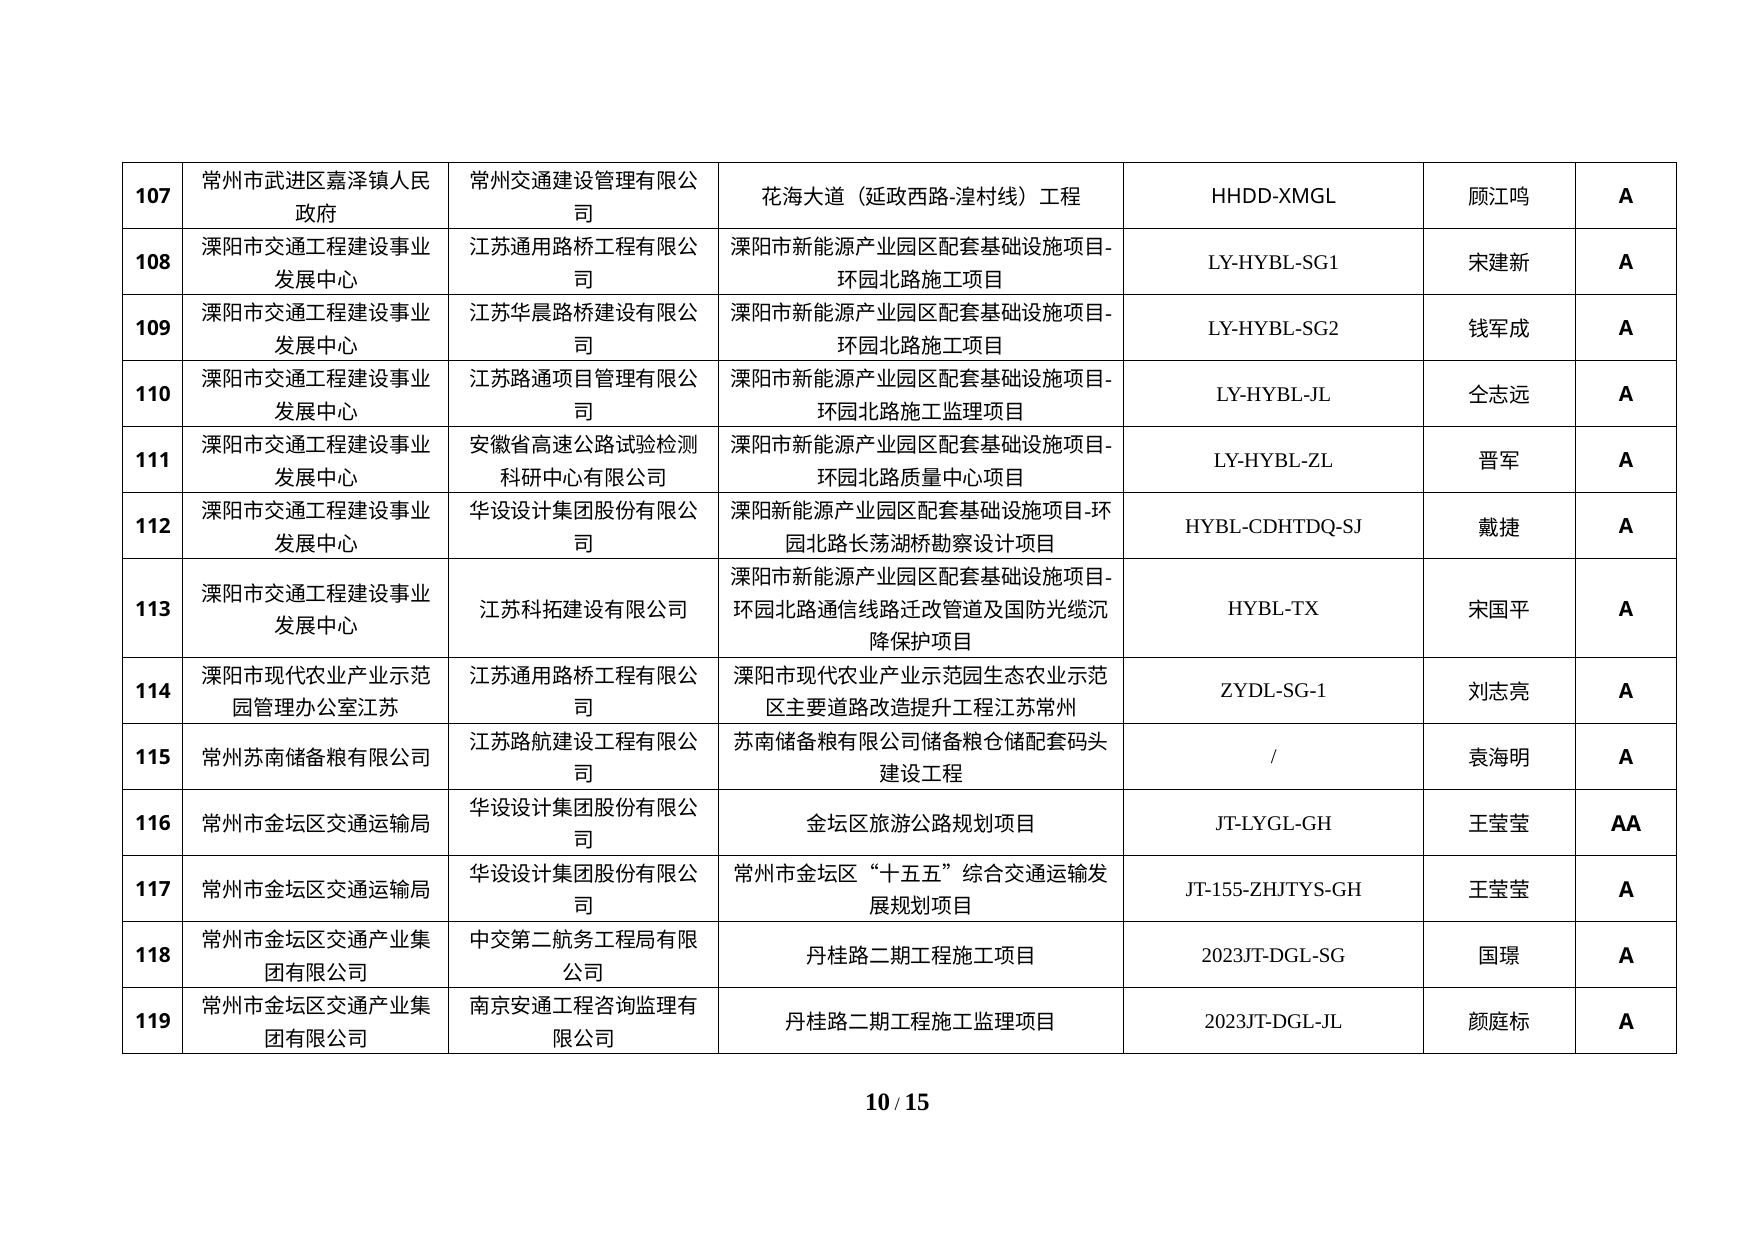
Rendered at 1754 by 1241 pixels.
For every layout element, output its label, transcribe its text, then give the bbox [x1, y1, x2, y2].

table_cell 华设设计集团股份有限公司 [449, 493, 718, 558]
table_cell 戴捷 [1424, 493, 1575, 558]
table_cell A [1576, 163, 1676, 228]
table_cell AA [1576, 790, 1676, 855]
table_cell 112 [123, 493, 182, 558]
table_cell ZYDL-SG-1 [1124, 658, 1423, 723]
table_cell A [1576, 361, 1676, 426]
table_cell 溧阳市交通工程建设事业发展中心 [183, 295, 448, 360]
table_cell HYBL-TX [1124, 559, 1423, 657]
table_cell A [1576, 988, 1676, 1053]
table_cell 溧阳市现代农业产业示范园管理办公室江苏 [183, 658, 448, 723]
table_cell 江苏科拓建设有限公司 [449, 559, 718, 657]
table_cell / [1124, 724, 1423, 789]
table_cell A [1576, 427, 1676, 492]
table_cell 溧阳市新能源产业园区配套基础设施项目-环园北路质量中心项目 [719, 427, 1123, 492]
table_cell 108 [123, 229, 182, 294]
table_cell 宋建新 [1424, 229, 1575, 294]
table_cell 丹桂路二期工程施工监理项目 [719, 988, 1123, 1053]
table_cell 江苏华晨路桥建设有限公司 [449, 295, 718, 360]
table_cell 溧阳市现代农业产业示范园生态农业示范区主要道路改造提升工程江苏常州 [719, 658, 1123, 723]
table_cell 颜庭标 [1424, 988, 1575, 1053]
table_cell 116 [123, 790, 182, 855]
table_cell 溧阳市新能源产业园区配套基础设施项目-环园北路通信线路迁改管道及国防光缆沉降保护项目 [719, 559, 1123, 657]
table_cell 溧阳市新能源产业园区配套基础设施项目-环园北路施工项目 [719, 229, 1123, 294]
table_cell 王莹莹 [1424, 790, 1575, 855]
table_cell 溧阳市交通工程建设事业发展中心 [183, 361, 448, 426]
table_cell 常州市金坛区交通运输局 [183, 856, 448, 921]
table_cell A [1576, 856, 1676, 921]
table_cell 常州交通建设管理有限公司 [449, 163, 718, 228]
table_cell 113 [123, 559, 182, 657]
table_cell 袁海明 [1424, 724, 1575, 789]
table_cell LY-HYBL-JL [1124, 361, 1423, 426]
table_cell A [1576, 922, 1676, 987]
table_cell 111 [123, 427, 182, 492]
table_cell 苏南储备粮有限公司储备粮仓储配套码头建设工程 [719, 724, 1123, 789]
table_cell 华设设计集团股份有限公司 [449, 790, 718, 855]
table_cell 119 [123, 988, 182, 1053]
table_cell 丹桂路二期工程施工项目 [719, 922, 1123, 987]
table_cell LY-HYBL-SG2 [1124, 295, 1423, 360]
table_cell 江苏通用路桥工程有限公司 [449, 658, 718, 723]
table_cell 南京安通工程咨询监理有限公司 [449, 988, 718, 1053]
table_cell 118 [123, 922, 182, 987]
table_cell 2023JT-DGL-JL [1124, 988, 1423, 1053]
table_cell HHDD-XMGL [1124, 163, 1423, 228]
table_cell 常州市金坛区交通运输局 [183, 790, 448, 855]
table_cell LY-HYBL-SG1 [1124, 229, 1423, 294]
table_cell 常州苏南储备粮有限公司 [183, 724, 448, 789]
table_cell A [1576, 658, 1676, 723]
table_cell 国璟 [1424, 922, 1575, 987]
table_cell 常州市金坛区“十五五”综合交通运输发展规划项目 [719, 856, 1123, 921]
table_cell 溧阳市新能源产业园区配套基础设施项目-环园北路施工项目 [719, 295, 1123, 360]
table_cell A [1576, 229, 1676, 294]
table_cell 江苏路航建设工程有限公司 [449, 724, 718, 789]
table_cell 溧阳市交通工程建设事业发展中心 [183, 427, 448, 492]
table_cell A [1576, 724, 1676, 789]
table_cell HYBL-CDHTDQ-SJ [1124, 493, 1423, 558]
table_cell 花海大道（延政西路-湟村线）工程 [719, 163, 1123, 228]
table_cell 金坛区旅游公路规划项目 [719, 790, 1123, 855]
table_cell 117 [123, 856, 182, 921]
table_cell 110 [123, 361, 182, 426]
table_cell 仝志远 [1424, 361, 1575, 426]
table_cell 溧阳市交通工程建设事业发展中心 [183, 559, 448, 657]
table_cell JT-LYGL-GH [1124, 790, 1423, 855]
table_cell 王莹莹 [1424, 856, 1575, 921]
table_cell 常州市武进区嘉泽镇人民政府 [183, 163, 448, 228]
table_cell 109 [123, 295, 182, 360]
table_cell 107 [123, 163, 182, 228]
table_cell 常州市金坛区交通产业集团有限公司 [183, 922, 448, 987]
table_cell 晋军 [1424, 427, 1575, 492]
table_cell 安徽省高速公路试验检测科研中心有限公司 [449, 427, 718, 492]
table_cell 115 [123, 724, 182, 789]
table_cell 溧阳新能源产业园区配套基础设施项目-环园北路长荡湖桥勘察设计项目 [719, 493, 1123, 558]
table_cell 2023JT-DGL-SG [1124, 922, 1423, 987]
table_cell 江苏通用路桥工程有限公司 [449, 229, 718, 294]
table_cell 溧阳市新能源产业园区配套基础设施项目-环园北路施工监理项目 [719, 361, 1123, 426]
table_cell 钱军成 [1424, 295, 1575, 360]
table_cell 溧阳市交通工程建设事业发展中心 [183, 229, 448, 294]
table_cell A [1576, 493, 1676, 558]
table_cell A [1576, 559, 1676, 657]
table_cell 中交第二航务工程局有限公司 [449, 922, 718, 987]
table_cell 常州市金坛区交通产业集团有限公司 [183, 988, 448, 1053]
table_cell 宋国平 [1424, 559, 1575, 657]
table_cell A [1576, 295, 1676, 360]
table_cell 刘志亮 [1424, 658, 1575, 723]
table_cell 溧阳市交通工程建设事业发展中心 [183, 493, 448, 558]
table_cell 华设设计集团股份有限公司 [449, 856, 718, 921]
table_cell 江苏路通项目管理有限公司 [449, 361, 718, 426]
table_cell JT-155-ZHJTYS-GH [1124, 856, 1423, 921]
table_cell 顾江鸣 [1424, 163, 1575, 228]
table_cell 114 [123, 658, 182, 723]
table_cell LY-HYBL-ZL [1124, 427, 1423, 492]
